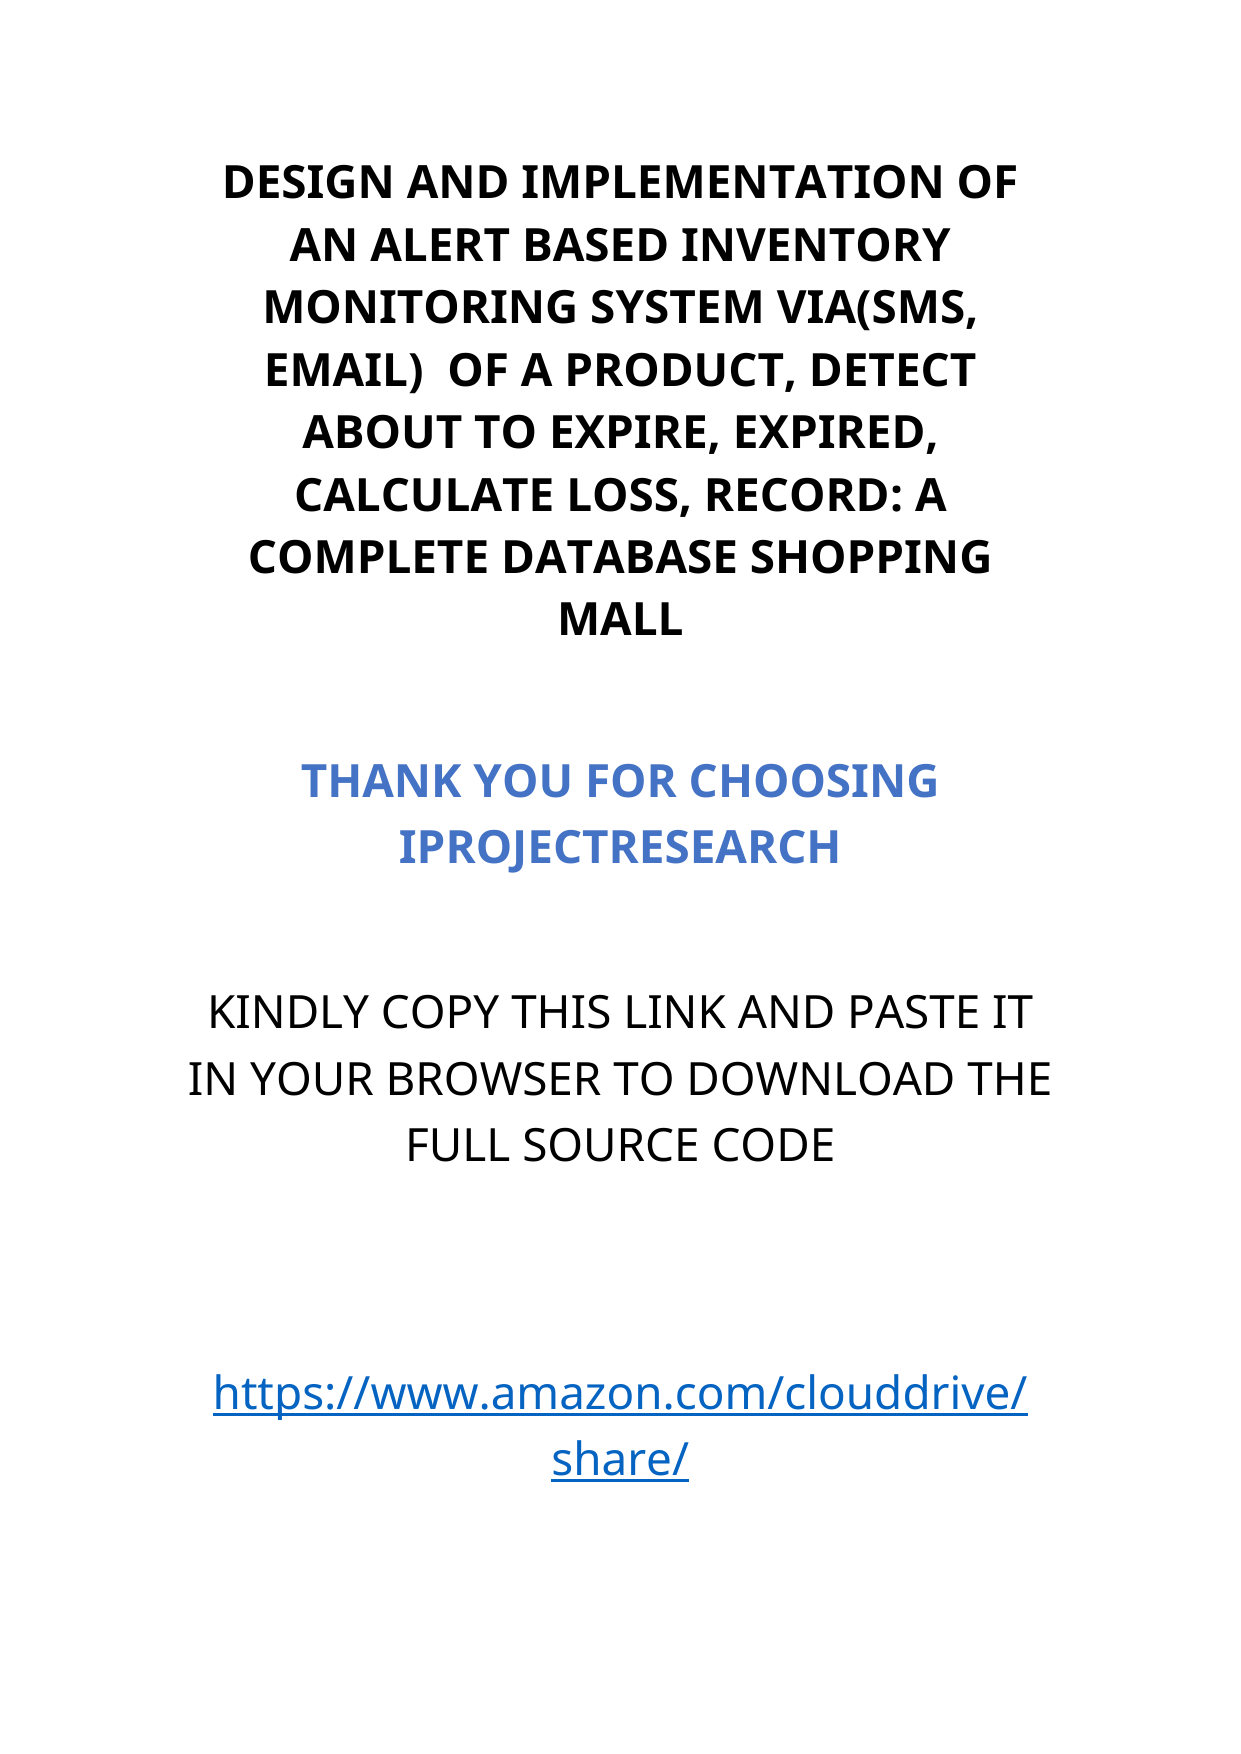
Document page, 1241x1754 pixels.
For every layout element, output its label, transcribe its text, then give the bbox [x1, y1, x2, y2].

text DESIGN AND IMPLEMENTATION OF AN ALERT BASED INVENTORY MONITORING SYSTEM VIA(SMS, EMAIL) OF A PRODUCT, DETECT ABOUT TO EXPIRE, EXPIRED, CALCULATE LOSS, RECORD: A COMPLETE DATABASE SHOPPING MALL [187, 150, 1053, 649]
text KINDLY COPY THIS LINK AND PASTE IT IN YOUR BROWSER TO DOWNLOAD THE FULL SOURCE CODE [187, 980, 1053, 1174]
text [187, 1360, 1053, 1489]
text THANK YOU FOR CHOOSING IPROJECTRESEARCH [187, 748, 1053, 877]
